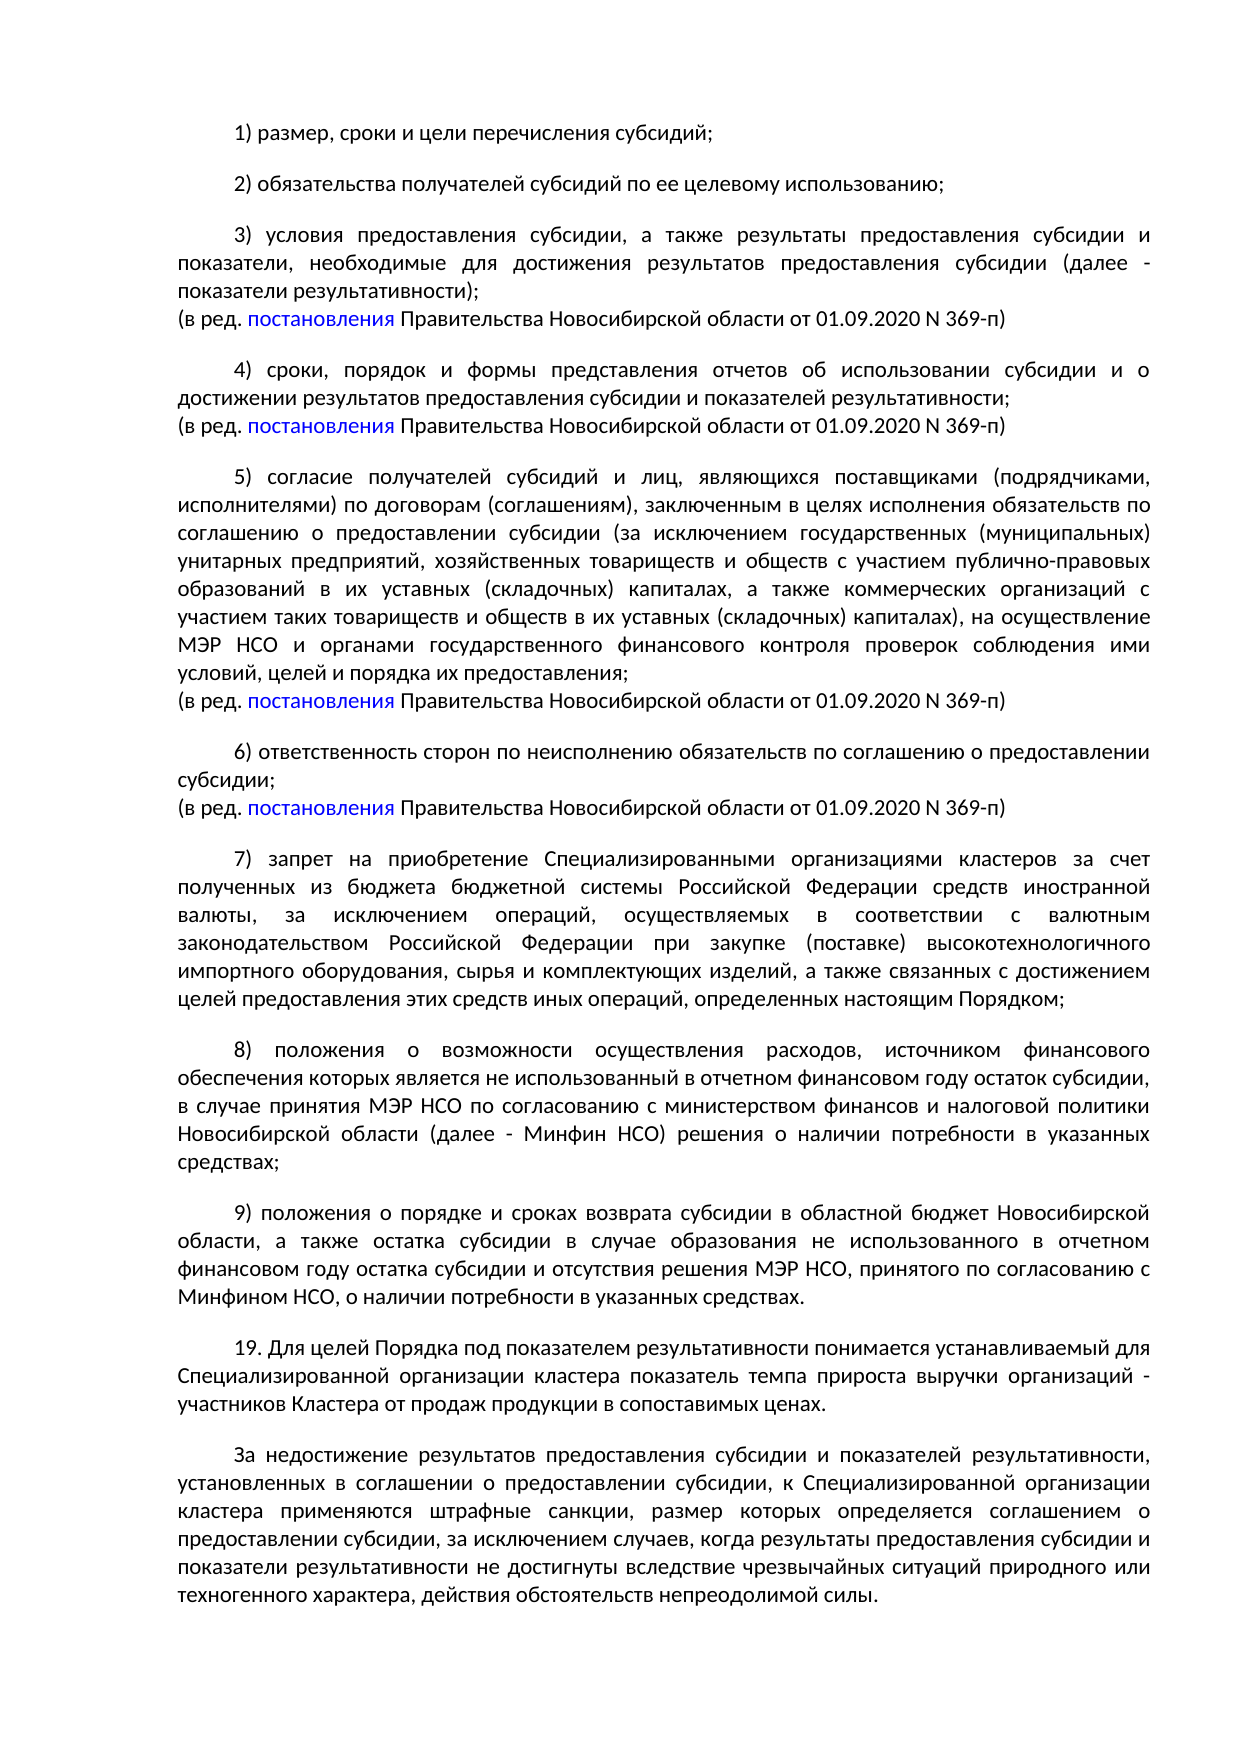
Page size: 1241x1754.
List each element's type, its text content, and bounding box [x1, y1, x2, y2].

text За недостижение результатов предоставления субсидии и показателей результативности, установленных в соглашении о предоставлении субсидии, к Специализированной организации кластера применяются штрафные санкции, размер которых определяется соглашением о предоставлении субсидии, за исключением случаев, когда результаты предоставления субсидии и показатели результативности не достигнуты вследствие чрезвычайных ситуаций природного или техногенного характера, действия обстоятельств непреодолимой силы. [177, 1440, 1152, 1608]
text (в ред. постановления Правительства Новосибирской области от 01.09.2020 N 369-п) [177, 411, 1152, 439]
text 3) условия предоставления субсидии, а также результаты предоставления субсидии и показатели, необходимые для достижения результатов предоставления субсидии (далее - показатели результативности); [177, 220, 1152, 304]
text (в ред. постановления Правительства Новосибирской области от 01.09.2020 N 369-п) [177, 793, 1152, 821]
text 9) положения о порядке и сроках возврата субсидии в областной бюджет Новосибирской области, а также остатка субсидии в случае образования не использованного в отчетном финансовом году остатка субсидии и отсутствия решения МЭР НСО, принятого по согласованию с Минфином НСО, о наличии потребности в указанных средствах. [177, 1198, 1152, 1310]
text 5) согласие получателей субсидий и лиц, являющихся поставщиками (подрядчиками, исполнителями) по договорам (соглашениям), заключенным в целях исполнения обязательств по соглашению о предоставлении субсидии (за исключением государственных (муниципальных) унитарных предприятий, хозяйственных товариществ и обществ с участием публично-правовых образований в их уставных (складочных) капиталах, а также коммерческих организаций с участием таких товариществ и обществ в их уставных (складочных) капиталах), на осуществление МЭР НСО и органами государственного финансового контроля проверок соблюдения ими условий, целей и порядка их предоставления; [177, 462, 1152, 686]
text 1) размер, сроки и цели перечисления субсидий; [177, 118, 1152, 146]
text 19. Для целей Порядка под показателем результативности понимается устанавливаемый для Специализированной организации кластера показатель темпа прироста выручки организаций - участников Кластера от продаж продукции в сопоставимых ценах. [177, 1333, 1152, 1417]
text 6) ответственность сторон по неисполнению обязательств по соглашению о предоставлении субсидии; [177, 737, 1152, 793]
text (в ред. постановления Правительства Новосибирской области от 01.09.2020 N 369-п) [177, 304, 1152, 332]
text 8) положения о возможности осуществления расходов, источником финансового обеспечения которых является не использованный в отчетном финансовом году остаток субсидии, в случае принятия МЭР НСО по согласованию с министерством финансов и налоговой политики Новосибирской области (далее - Минфин НСО) решения о наличии потребности в указанных средствах; [177, 1035, 1152, 1175]
text (в ред. постановления Правительства Новосибирской области от 01.09.2020 N 369-п) [177, 686, 1152, 714]
text 4) сроки, порядок и формы представления отчетов об использовании субсидии и о достижении результатов предоставления субсидии и показателей результативности; [177, 355, 1152, 411]
text 2) обязательства получателей субсидий по ее целевому использованию; [177, 169, 1152, 197]
text 7) запрет на приобретение Специализированными организациями кластеров за счет полученных из бюджета бюджетной системы Российской Федерации средств иностранной валюты, за исключением операций, осуществляемых в соответствии с валютным законодательством Российской Федерации при закупке (поставке) высокотехнологичного импортного оборудования, сырья и комплектующих изделий, а также связанных с достижением целей предоставления этих средств иных операций, определенных настоящим Порядком; [177, 844, 1152, 1012]
